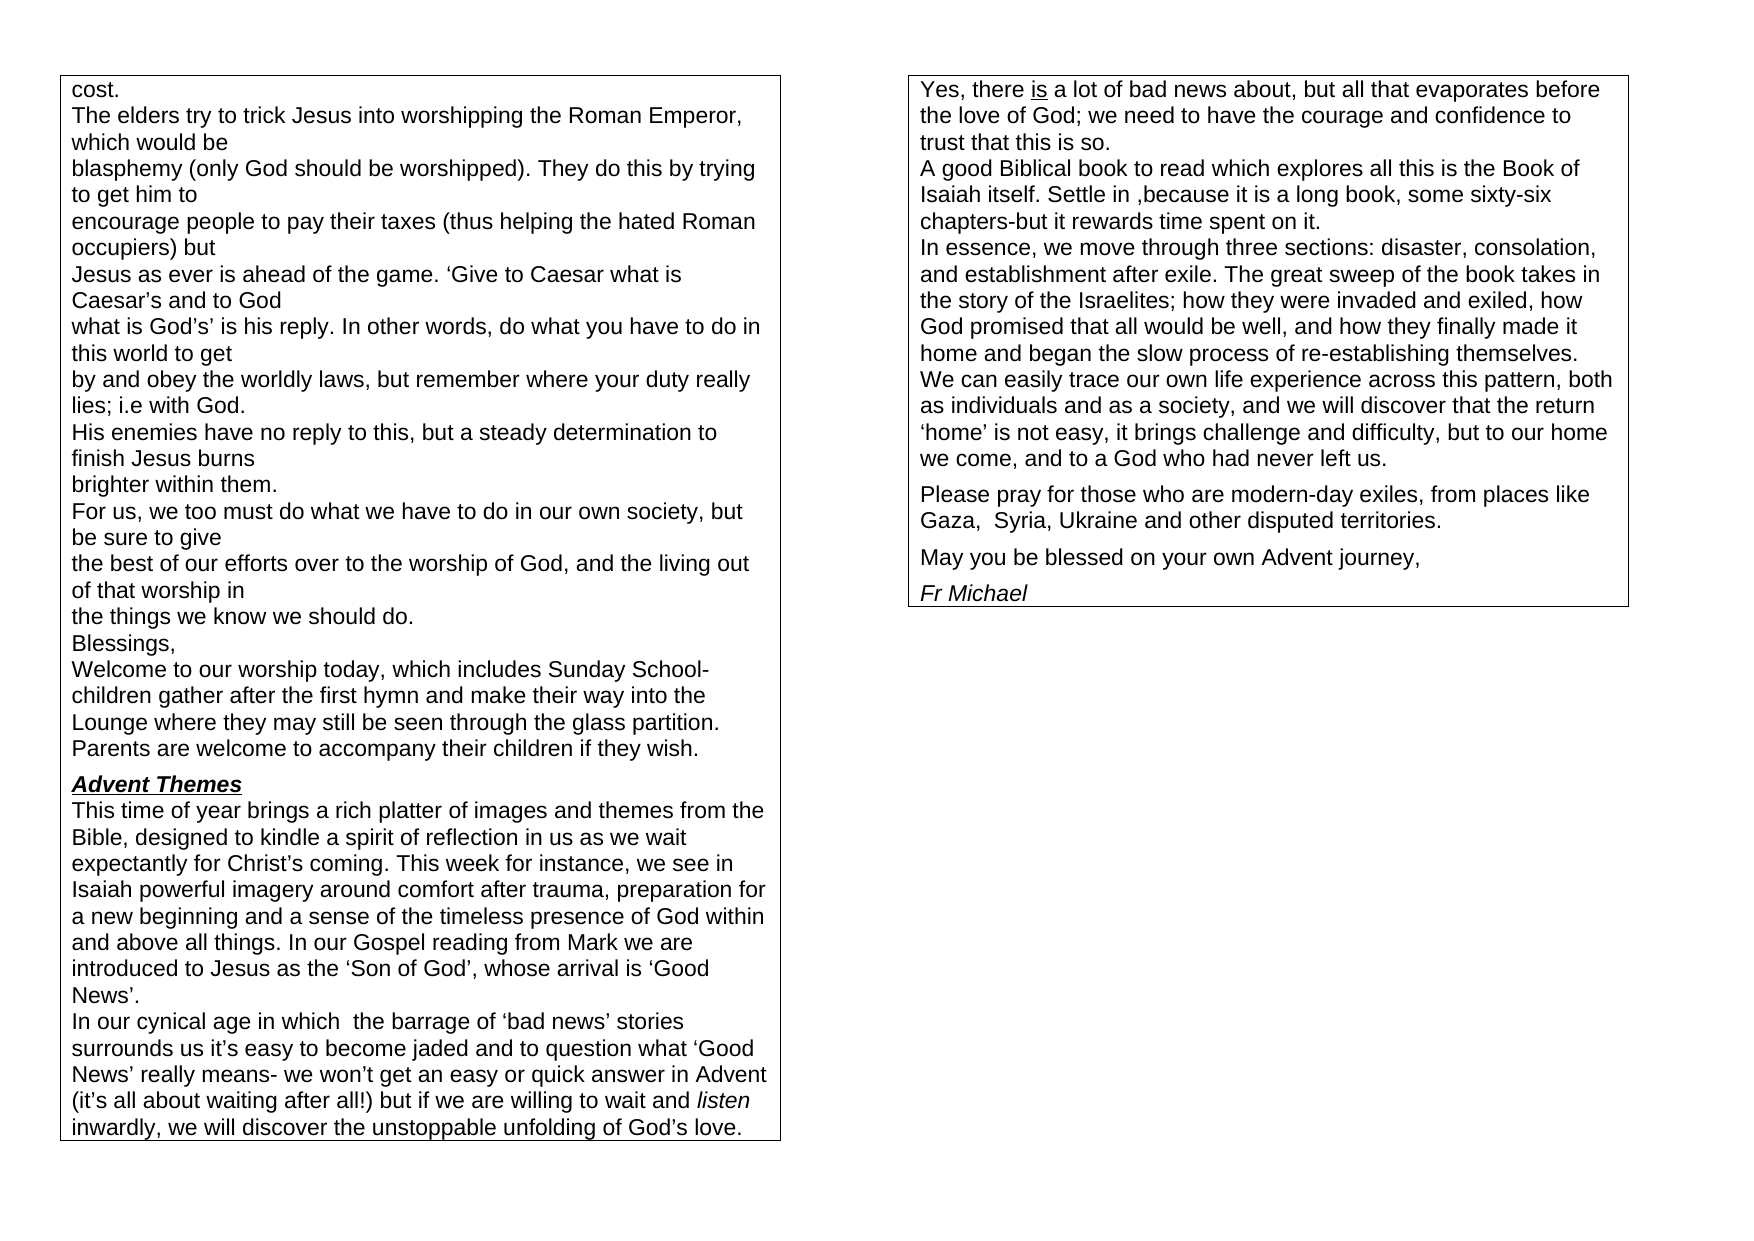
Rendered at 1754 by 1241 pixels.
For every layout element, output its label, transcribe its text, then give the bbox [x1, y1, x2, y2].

table_cell [909, 607, 920, 635]
table_cell [1618, 607, 1629, 635]
